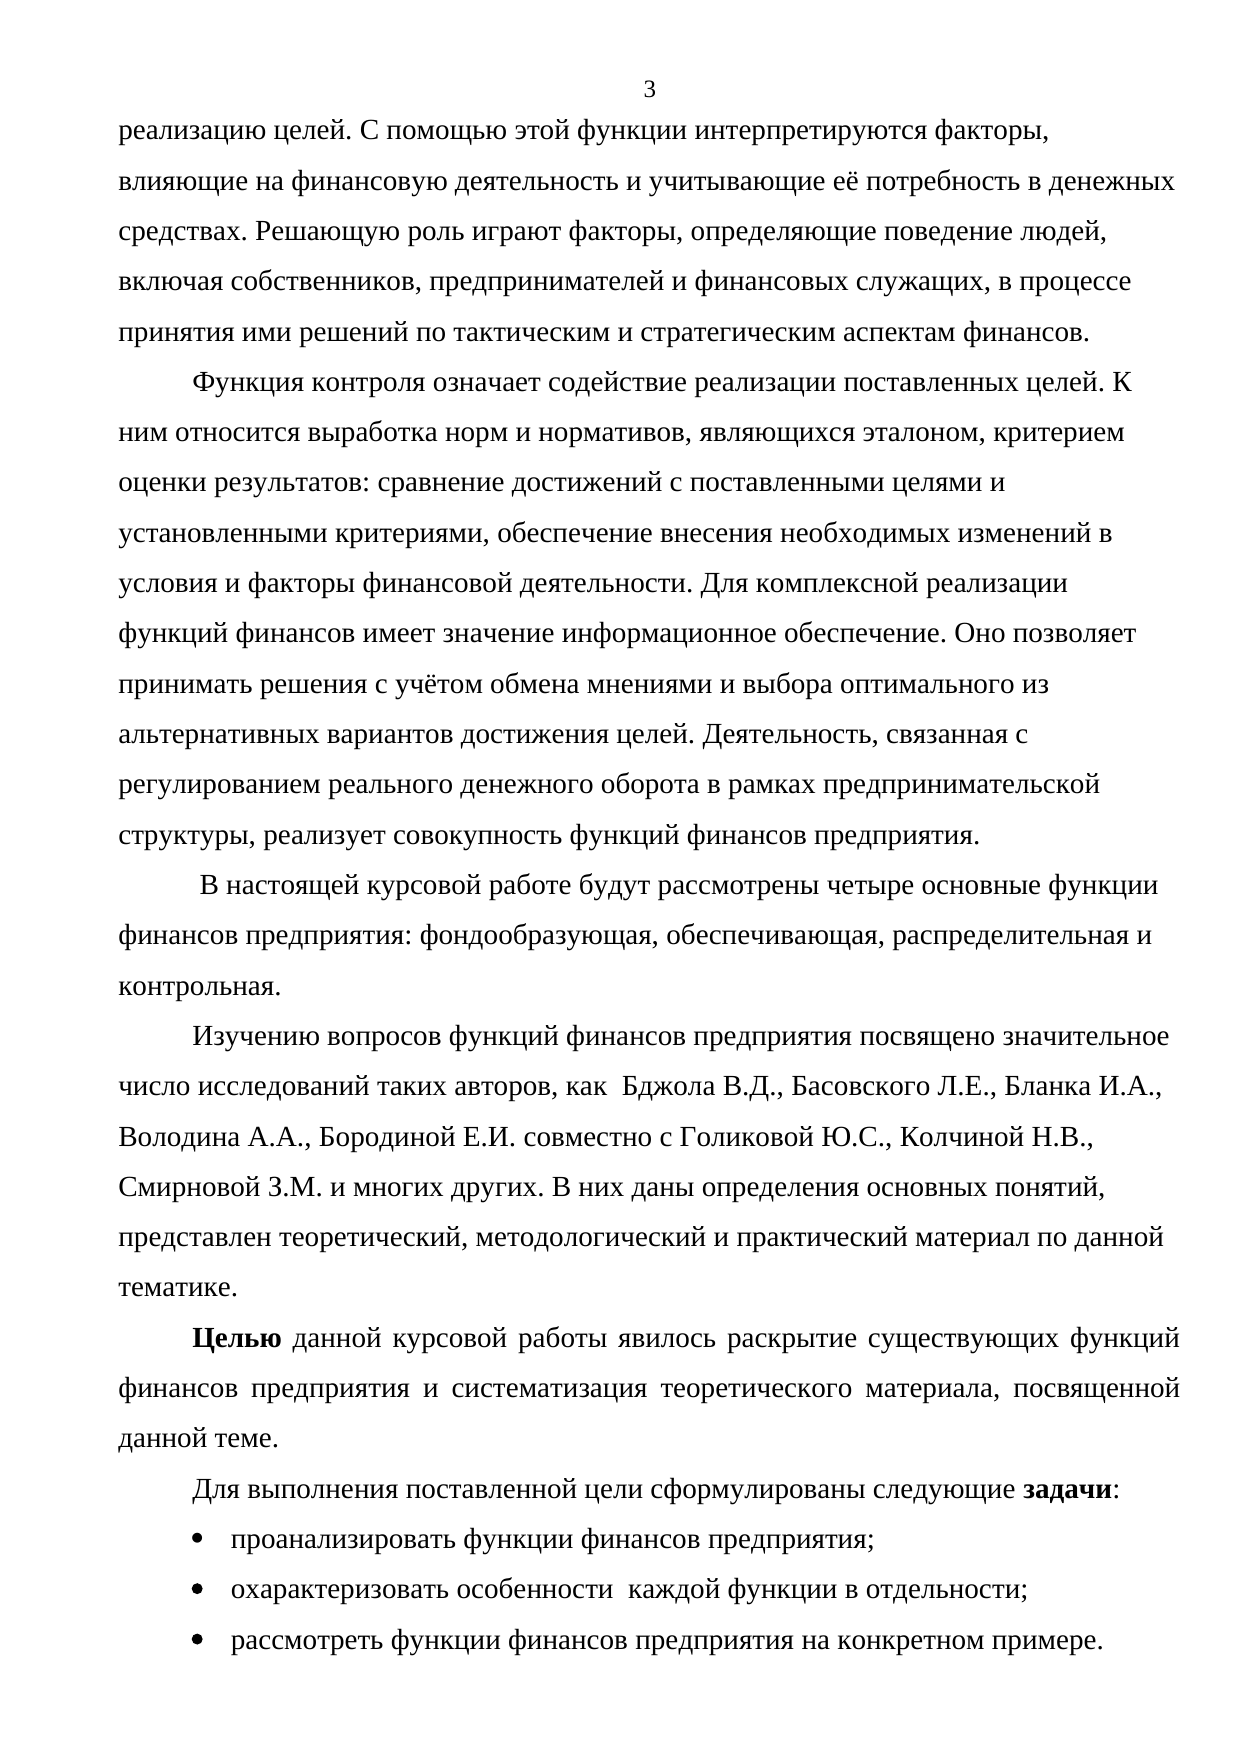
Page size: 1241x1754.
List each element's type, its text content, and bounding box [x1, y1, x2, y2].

list охарактеризовать особенности каждой функции в отдельности; [118, 1572, 1181, 1605]
text Изучению вопросов функций финансов предприятия посвящено значительное число исследований таких авторов, как Бджола В.Д., Басовского Л.Е., Бланка И.А., Володина А.А., Бородиной Е.И. совместно с Голиковой Ю.С., Колчиной Н.В., Смирновой З.М. и многих других. В них даны определения основных понятий, представлен теоретический, методологический и практический материал по данной тематике. [118, 1018, 1181, 1303]
list рассмотреть функции финансов предприятия на конкретном примере. [118, 1622, 1181, 1656]
text Для выполнения поставленной цели сформулированы следующие задачи: [118, 1471, 1181, 1504]
text В настоящей курсовой работе будут рассмотрены четыре основные функции финансов предприятия: фондообразующая, обеспечивающая, распределительная и контрольная. [118, 867, 1181, 1001]
text Целью данной курсовой работы явилось раскрытие существующих функций финансов предприятия и систематизация теоретического материала, посвященной данной теме. [118, 1320, 1181, 1454]
list проанализировать функции финансов предприятия; [118, 1521, 1181, 1555]
text Функция контроля означает содействие реализации поставленных целей. К ним относится выработка норм и нормативов, являющихся эталоном, критерием оценки результатов: сравнение достижений с поставленными целями и установленными критериями, обеспечение внесения необходимых изменений в условия и факторы финансовой деятельности. Для комплексной реализации функций финансов имеет значение информационное обеспечение. Оно позволяет принимать решения с учётом обмена мнениями и выбора оптимального из альтернативных вариантов достижения целей. Деятельность, связанная с регулированием реального денежного оборота в рамках предпринимательской структуры, реализует совокупность функций финансов предприятия. [118, 364, 1181, 850]
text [118, 112, 1181, 347]
